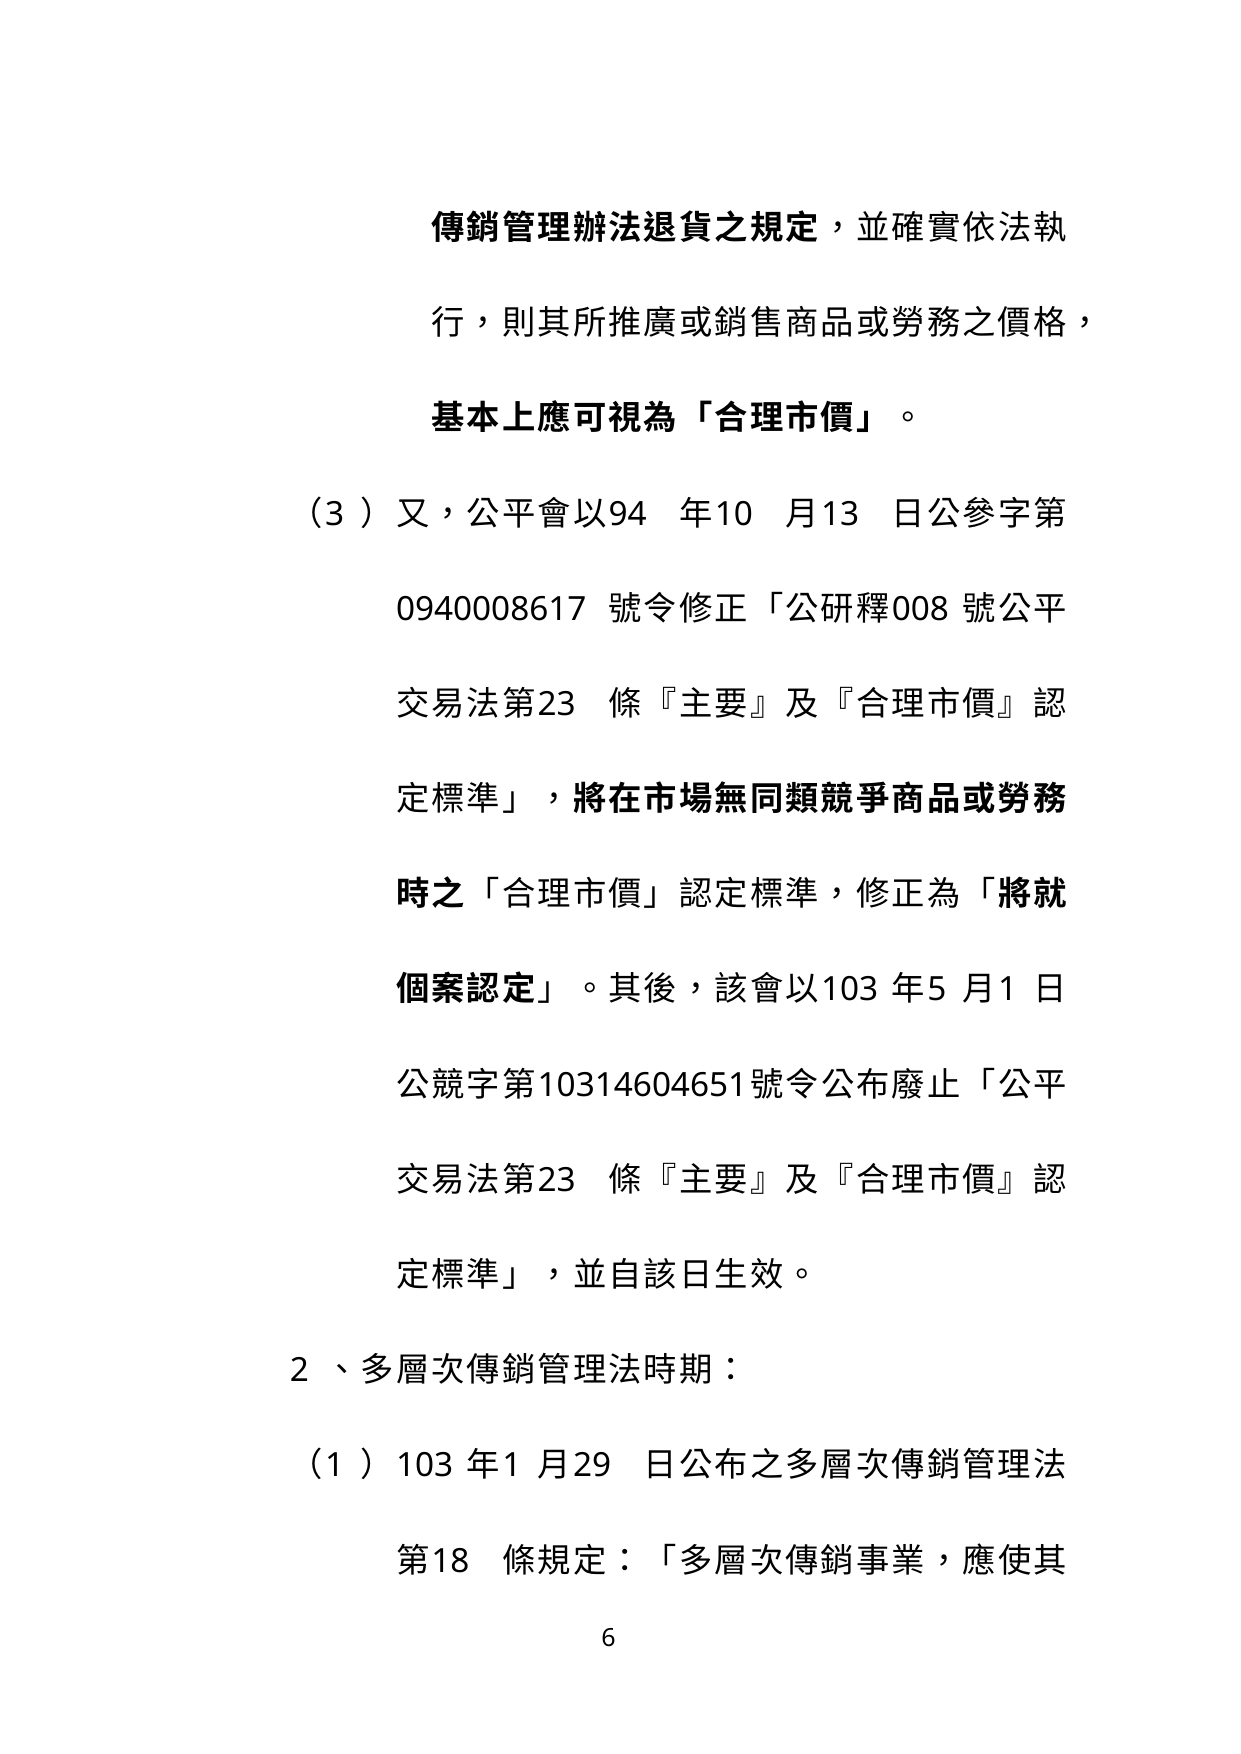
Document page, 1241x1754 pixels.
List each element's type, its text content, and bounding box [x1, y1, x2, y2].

subtitle 又，公平會以94年10月13日公參字第0940008617號令修正「公研釋008號公平交易法第23條『主要』及『合理市價』認定標準」，將在市場無同類競爭商品或勞務時之「合理市價」認定標準，修正為「將就個案認定」。其後，該會以103年5月1日公競字第10314604651號令公布廢止「公平交易法第23條『主要』及『合理市價』認定標準」，並自該日生效。 [272, 463, 1069, 1320]
subtitle 多層次傳銷管理法時期： [272, 1320, 1069, 1415]
